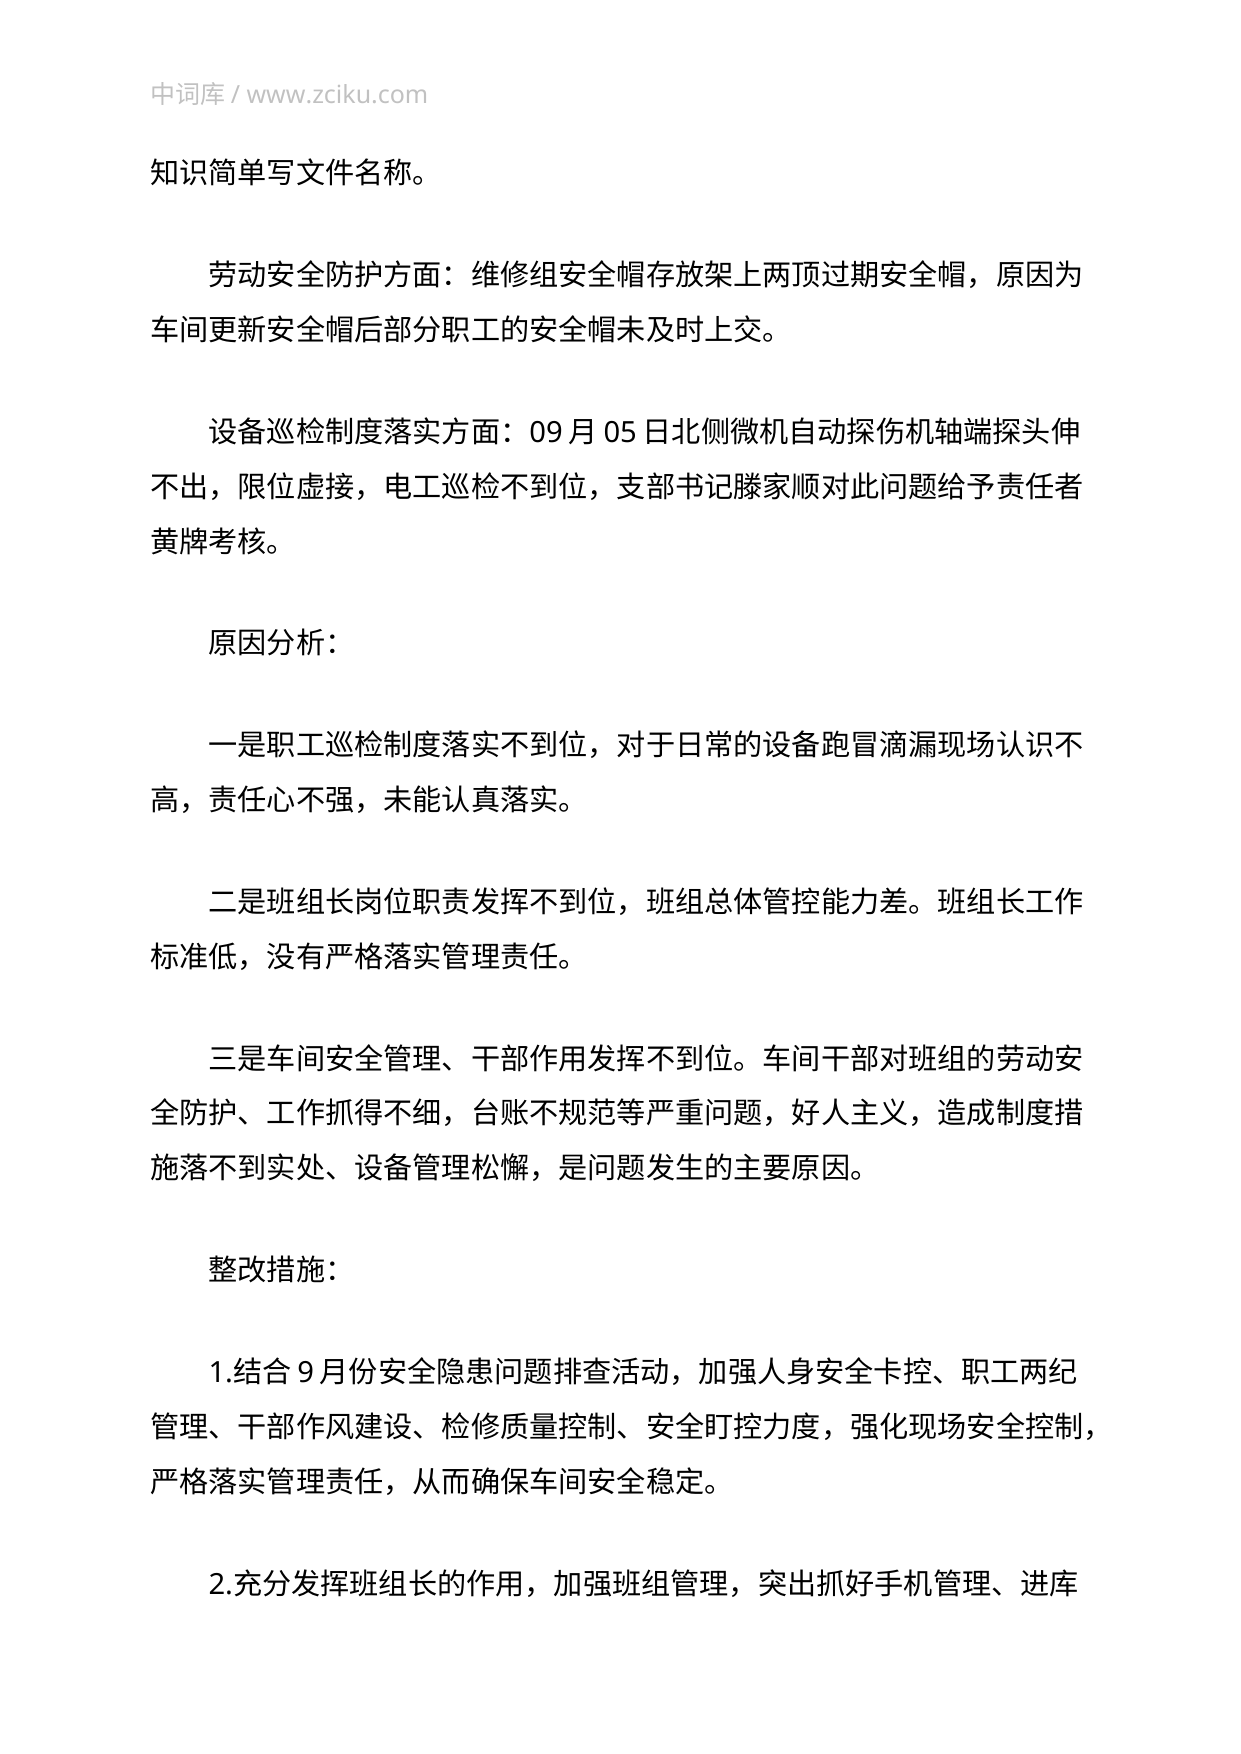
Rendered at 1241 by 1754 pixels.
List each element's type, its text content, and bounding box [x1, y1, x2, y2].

text 劳动安全防护方面：维修组安全帽存放架上两顶过期安全帽，原因为车间更新安全帽后部分职工的安全帽未及时上交。 [150, 252, 1090, 349]
text 三是车间安全管理、干部作用发挥不到位。车间干部对班组的劳动安全防护、工作抓得不细，台账不规范等严重问题，好人主义，造成制度措施落不到实处、设备管理松懈，是问题发生的主要原因。 [150, 1035, 1090, 1187]
text 设备巡检制度落实方面：09月05日北侧微机自动探伤机轴端探头伸不出，限位虚接，电工巡检不到位，支部书记滕家顺对此问题给予责任者黄牌考核。 [150, 408, 1090, 561]
text 1.结合9月份安全隐患问题排查活动，加强人身安全卡控、职工两纪管理、干部作风建设、检修质量控制、安全盯控力度，强化现场安全控制，严格落实管理责任，从而确保车间安全稳定。 [150, 1348, 1090, 1501]
text 原因分析： [150, 620, 1090, 662]
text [150, 1560, 1090, 1603]
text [150, 150, 1090, 192]
text 一是职工巡检制度落实不到位，对于日常的设备跑冒滴漏现场认识不高，责任心不强，未能认真落实。 [150, 722, 1090, 819]
text 二是班组长岗位职责发挥不到位，班组总体管控能力差。班组长工作标准低，没有严格落实管理责任。 [150, 878, 1090, 976]
text 整改措施： [150, 1247, 1090, 1289]
